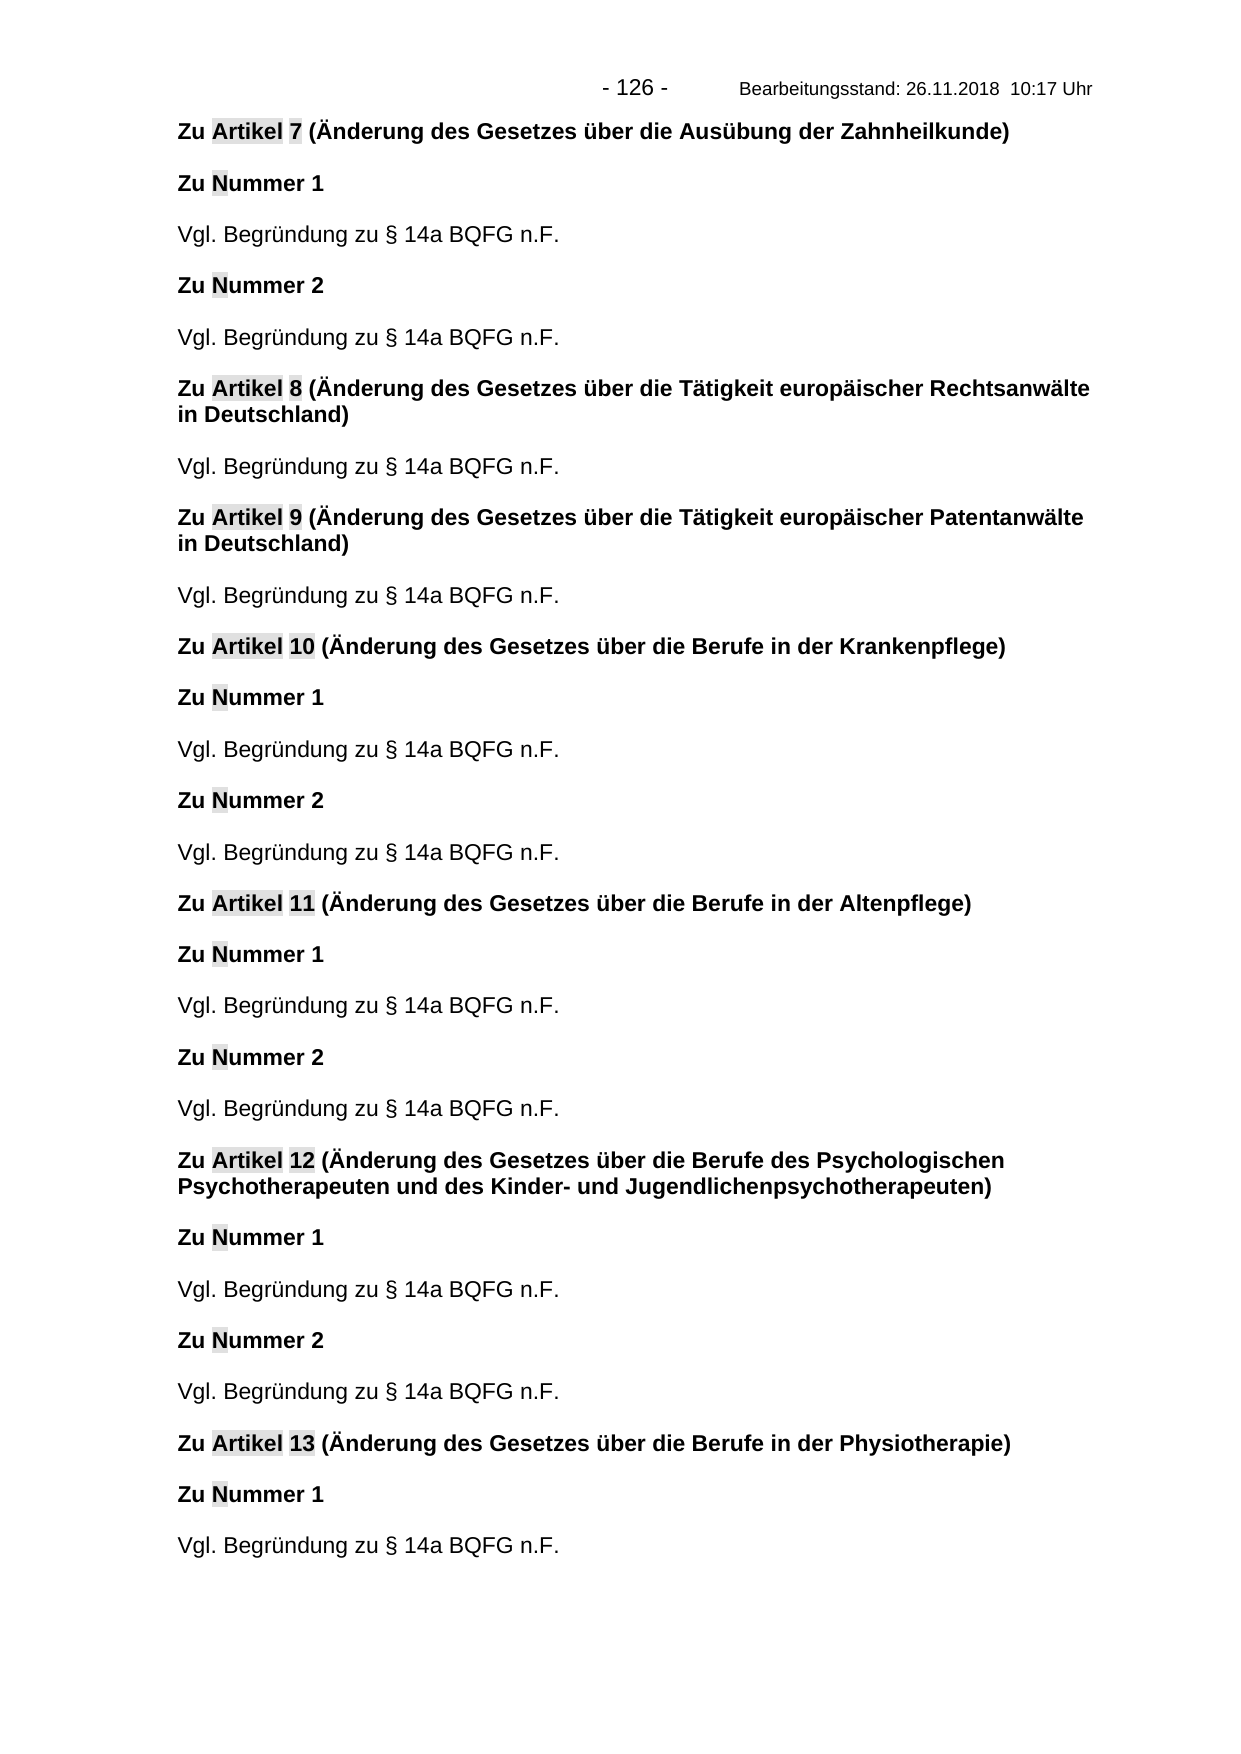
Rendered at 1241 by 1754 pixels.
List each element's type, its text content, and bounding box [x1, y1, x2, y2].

text Zu [177, 787, 212, 813]
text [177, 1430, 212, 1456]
text Zu [228, 941, 1093, 967]
text Vgl. Begründung zu § 14a BQFG n.F. [177, 736, 1093, 762]
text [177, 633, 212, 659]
text Vgl. Begründung zu § 14a BQFG n.F. [177, 1532, 1093, 1559]
text Zu [177, 1481, 212, 1507]
text Vgl. Begründung zu § 14a BQFG n.F. [177, 453, 1093, 479]
text Zu [228, 1044, 1093, 1070]
text Zu [177, 272, 212, 298]
text Zu [177, 1044, 212, 1070]
text Vgl. Begründung zu § 14a BQFG n.F. [177, 582, 1093, 608]
text Zu [228, 272, 1093, 298]
text Vgl. Begründung zu § 14a BQFG n.F. [177, 992, 1093, 1019]
text Vgl. Begründung zu § 14a BQFG n.F. [177, 323, 1093, 350]
text Vgl. Begründung zu § 14a BQFG n.F. [177, 1095, 1093, 1122]
text Zu (Änderung des Gesetzes über die Tätigkeit europäischer Patentanwälte in Deutschland) [177, 504, 1093, 557]
text Zu (Änderung des Gesetzes über die Berufe in der Altenpflege) [315, 890, 1093, 916]
text Zu [228, 787, 1093, 813]
text Zu [228, 684, 1093, 711]
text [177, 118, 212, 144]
text Zu [228, 1224, 1093, 1251]
text Zu (Änderung des Gesetzes über die Berufe in der Krankenpflege) [315, 633, 1093, 659]
text Zu (Änderung des Gesetzes über die Ausübung der Zahnheilkunde) [302, 118, 1093, 144]
text Zu [177, 684, 212, 711]
text Vgl. Begründung zu § 14a BQFG n.F. [177, 221, 1093, 247]
text Zu [228, 1327, 1093, 1353]
text Vgl. Begründung zu § 14a BQFG n.F. [177, 838, 1093, 865]
text Zu [177, 941, 212, 967]
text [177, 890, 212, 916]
text Vgl. Begründung zu § 14a BQFG n.F. [177, 1276, 1093, 1302]
text Zu [228, 1481, 1093, 1507]
text Zu [177, 1327, 212, 1353]
text Zu [177, 1224, 212, 1251]
text Zu [177, 169, 1093, 196]
text Vgl. Begründung zu § 14a BQFG n.F. [177, 1378, 1093, 1405]
text Zu (Änderung des Gesetzes über die Tätigkeit europäischer Rechtsanwälte in Deutschland) [177, 375, 1093, 428]
text Zu (Änderung des Gesetzes über die Berufe des Psychologischen Psychotherapeuten und des Kinder- und Jugendlichenpsychotherapeuten) [177, 1147, 1093, 1199]
text Zu (Änderung des Gesetzes über die Berufe in der Physiotherapie) [315, 1430, 1093, 1456]
